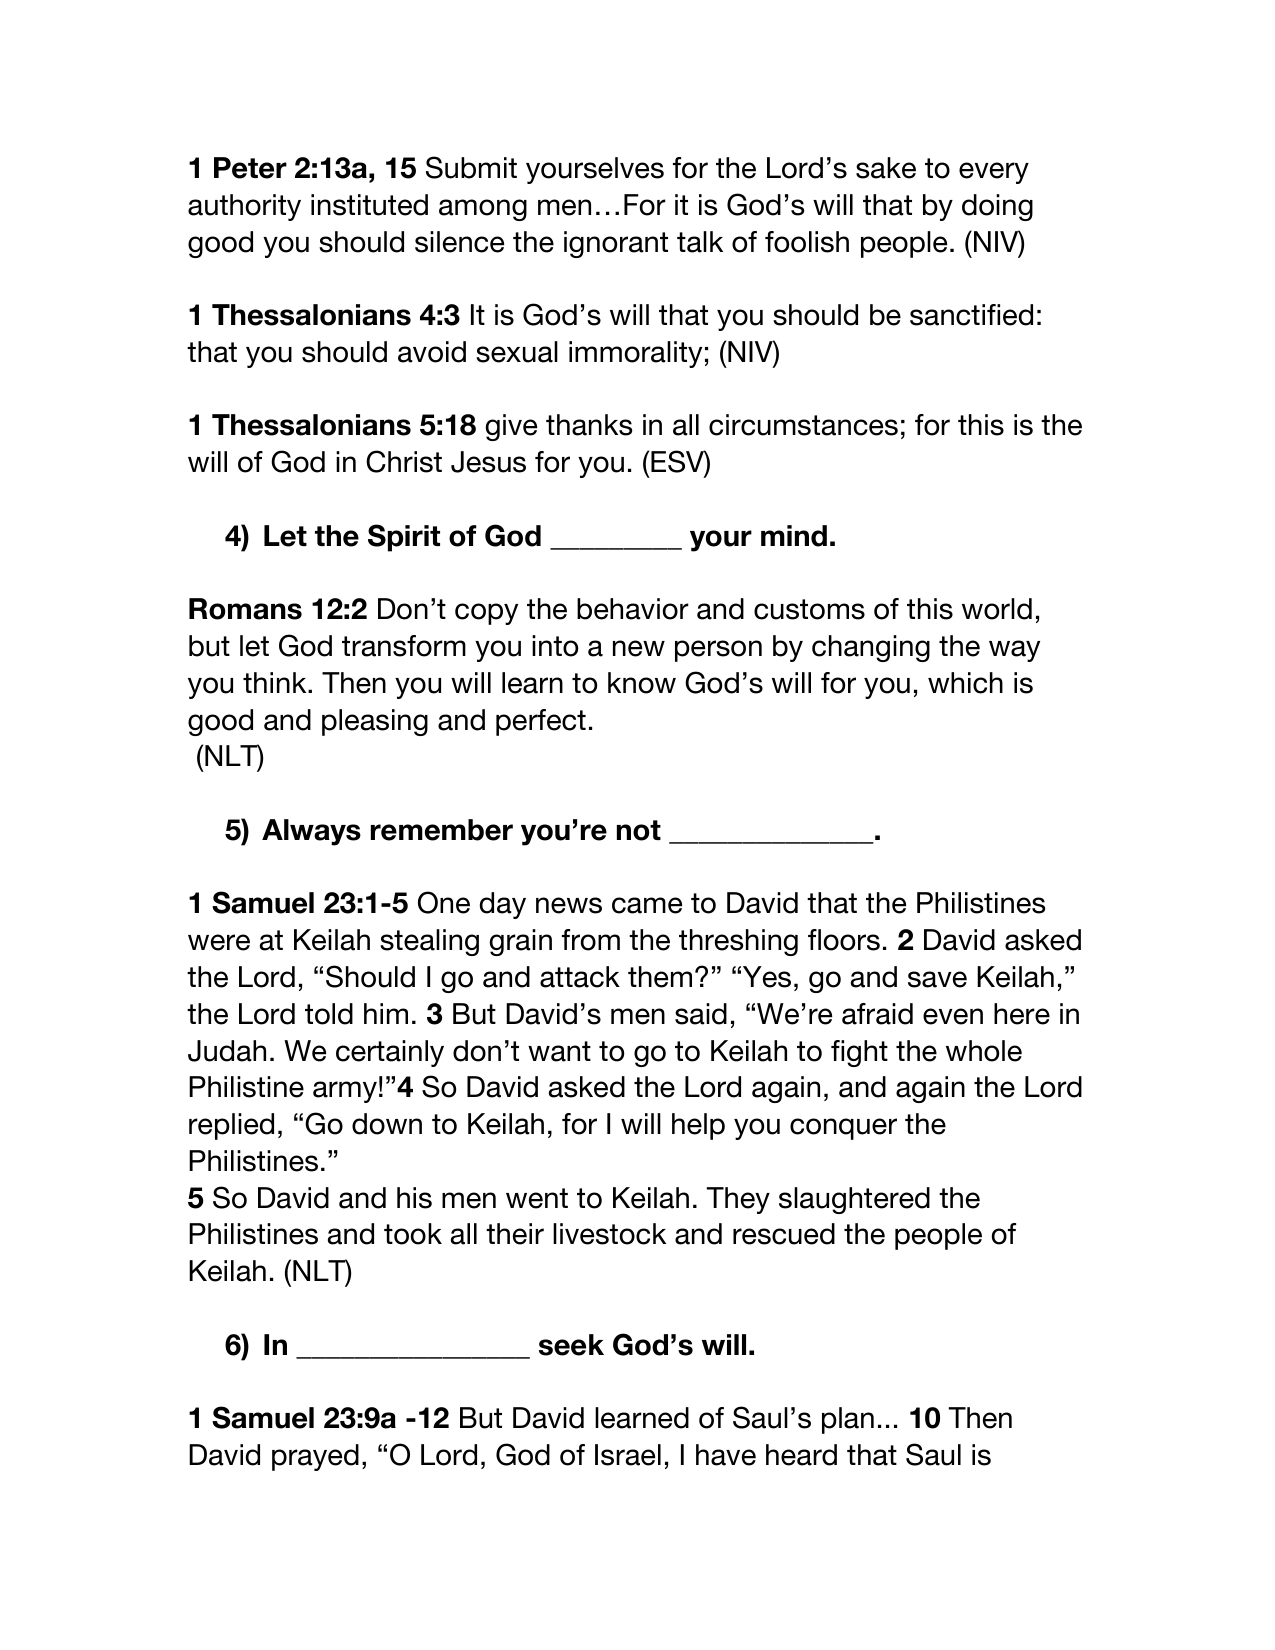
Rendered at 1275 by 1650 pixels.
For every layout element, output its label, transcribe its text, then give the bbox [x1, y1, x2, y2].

text Romans 12:2 Don’t copy the behavior and customs of this world, but let God transform you into a new person by changing the way you think. Then you will learn to know God’s will for you, which is good and pleasing and perfect. [187, 591, 1087, 738]
text 1 Thessalonians 5:18 give thanks in all circumstances; for this is the will of God in Christ Jesus for you. (ESV) [187, 407, 1087, 481]
text 1 Samuel 23:1-5 One day news came to David that the Philistines were at Keilah stealing grain from the threshing floors. 2 David asked the Lord, “Should I go and attack them?” “Yes, go and save Keilah,” the Lord told him. 3 But David’s men said, “We’re afraid even here in Judah. We certainly don’t want to go to Keilah to fight the whole Philistine army!”4 So David asked the Lord again, and again the Lord replied, “Go down to Keilah, for I will help you conquer the Philistines.” [187, 885, 1087, 1179]
text 1 Peter 2:13a, 15 Submit yourselves for the Lord’s sake to every authority instituted among men…For it is God’s will that by doing good you should silence the ignorant talk of foolish people. (NIV) [187, 150, 1087, 260]
list In ________________ seek God’s will. [225, 1327, 1087, 1363]
list Let the Spirit of God _________ your mind. [225, 518, 1087, 554]
text 5 So David and his men went to Keilah. They slaughtered the Philistines and took all their livestock and rescued the people of Keilah. (NLT) [187, 1179, 1087, 1290]
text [187, 1400, 1087, 1474]
text (NLT) [187, 738, 1087, 775]
text 1 Thessalonians 4:3 It is God’s will that you should be sanctified: that you should avoid sexual immorality; (NIV) [187, 297, 1087, 371]
list Always remember you’re not ______________. [225, 812, 1087, 849]
